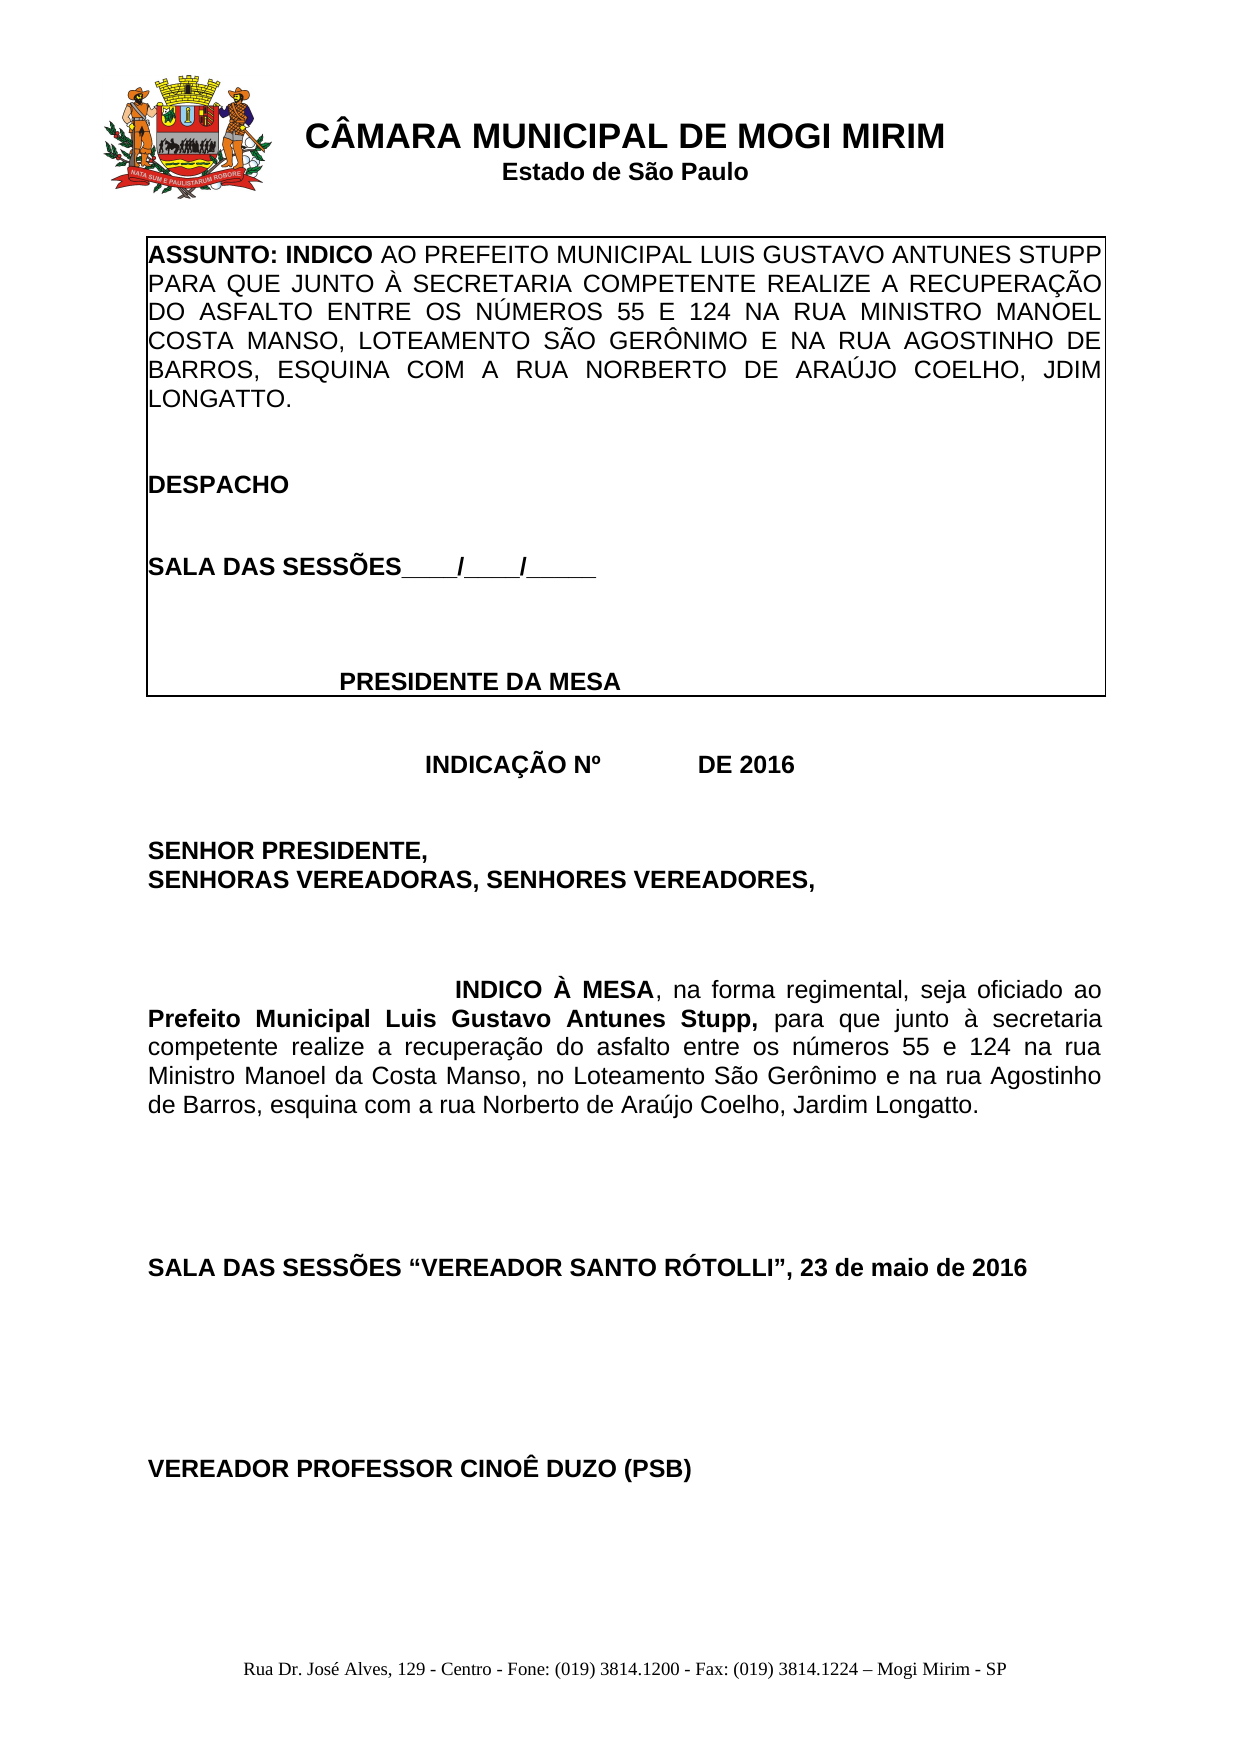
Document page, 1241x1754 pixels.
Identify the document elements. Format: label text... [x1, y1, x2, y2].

text INDICO À MESA, na forma regimental, seja oficiado ao Prefeito Municipal Luis Gustavo Antunes Stupp, para que junto à secretaria competente realize a recuperação do asfalto entre os números 55 e 124 na rua Ministro Manoel da Costa Manso, no Loteamento São Gerônimo e na rua Agostinho de Barros, esquina com a rua Norberto de Araújo Coelho, Jardim Longatto. [148, 975, 1103, 1119]
text SALA DAS SESSÕES “VEREADOR SANTO RÓTOLLI”, 23 de maio de 2016 [148, 1253, 1103, 1282]
text VEREADOR PROFESSOR CINOÊ DUZO (PSB) [148, 1454, 1103, 1483]
text PRESIDENTE DA MESA [148, 663, 1105, 695]
picture [102, 75, 273, 199]
text SENHOR PRESIDENTE, [148, 836, 1103, 864]
text DESPACHO [148, 470, 1103, 499]
text INDICAÇÃO Nº DE 2016 [148, 749, 1103, 778]
text SALA DAS SESSÕES____/____/_____ [148, 551, 1103, 580]
text ASSUNTO: INDICO AO PREFEITO MUNICIPAL LUIS GUSTAVO ANTUNES STUPP PARA QUE JUNTO À SECRETARIA COMPETENTE REALIZE A RECUPERAÇÃO DO ASFALTO ENTRE OS NÚMEROS 55 E 124 NA RUA MINISTRO MANOEL COSTA MANSO, LOTEAMENTO SÃO GERÔNIMO E NA RUA AGOSTINHO DE BARROS, ESQUINA COM A RUA NORBERTO DE ARAÚJO COELHO, JDIM LONGATTO. [148, 238, 1105, 412]
text SENHORAS VEREADORAS, SENHORES VEREADORES, [148, 864, 1103, 893]
